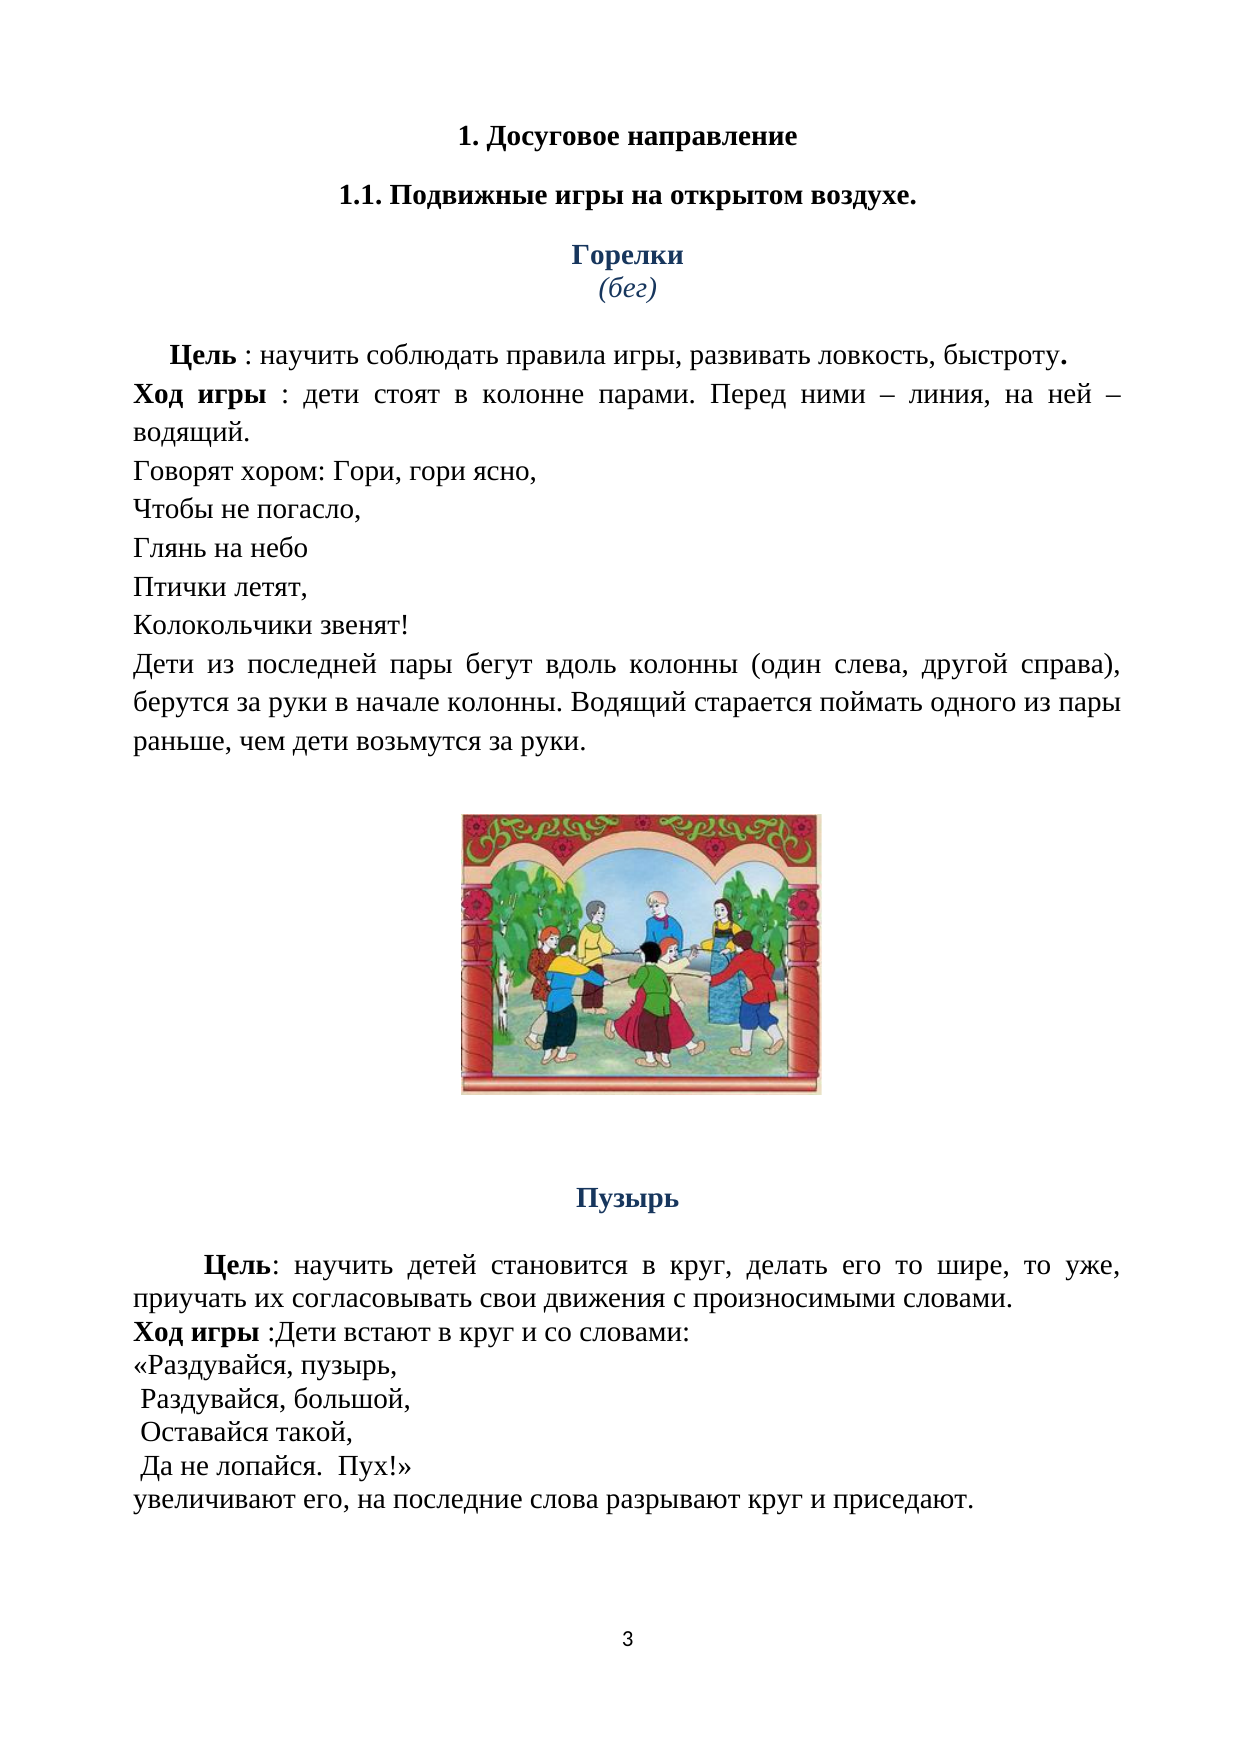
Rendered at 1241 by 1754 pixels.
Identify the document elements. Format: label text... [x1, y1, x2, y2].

text Дети из последней пары бегут вдоль колонны (один слева, другой справа), берутся за руки в начале колонны. Водящий старается поймать одного из пары раньше, чем дети возьмутся за руки. [133, 646, 1122, 756]
text Цель: научить детей становится в круг, делать его то шире, то уже, приучать их согласовывать свои движения с произносимыми словами. [133, 1247, 1122, 1314]
text Раздувайся, большой, [133, 1381, 1122, 1414]
text увеличивают его, на последние слова разрывают круг и приседают. [133, 1482, 1122, 1515]
text Цель : научить соблюдать правила игры, развивать ловкость, быстроту. [133, 337, 1122, 371]
text 1. Досуговое направление [133, 118, 1122, 152]
text «Раздувайся, пузырь, [133, 1347, 1122, 1381]
text Оставайся такой, [133, 1414, 1122, 1448]
text 1.1. Подвижные игры на открытом воздухе. [133, 177, 1122, 211]
text Ход игры :Дети встают в круг и со словами: [133, 1314, 1122, 1347]
text Да не лопайся. Пух!» [133, 1448, 1122, 1482]
picture [461, 814, 822, 1095]
text Ход игры : дети стоят в колонне парами. Перед ними – линия, на ней – водящий. Говорят хором: Гори, гори ясно, Чтобы не погасло, Глянь на небо Птички летят, Колокольчики звенят! [133, 376, 1122, 641]
text (бег) [133, 270, 1122, 304]
text Горелки [133, 237, 1122, 270]
text Пузырь [133, 1180, 1122, 1213]
